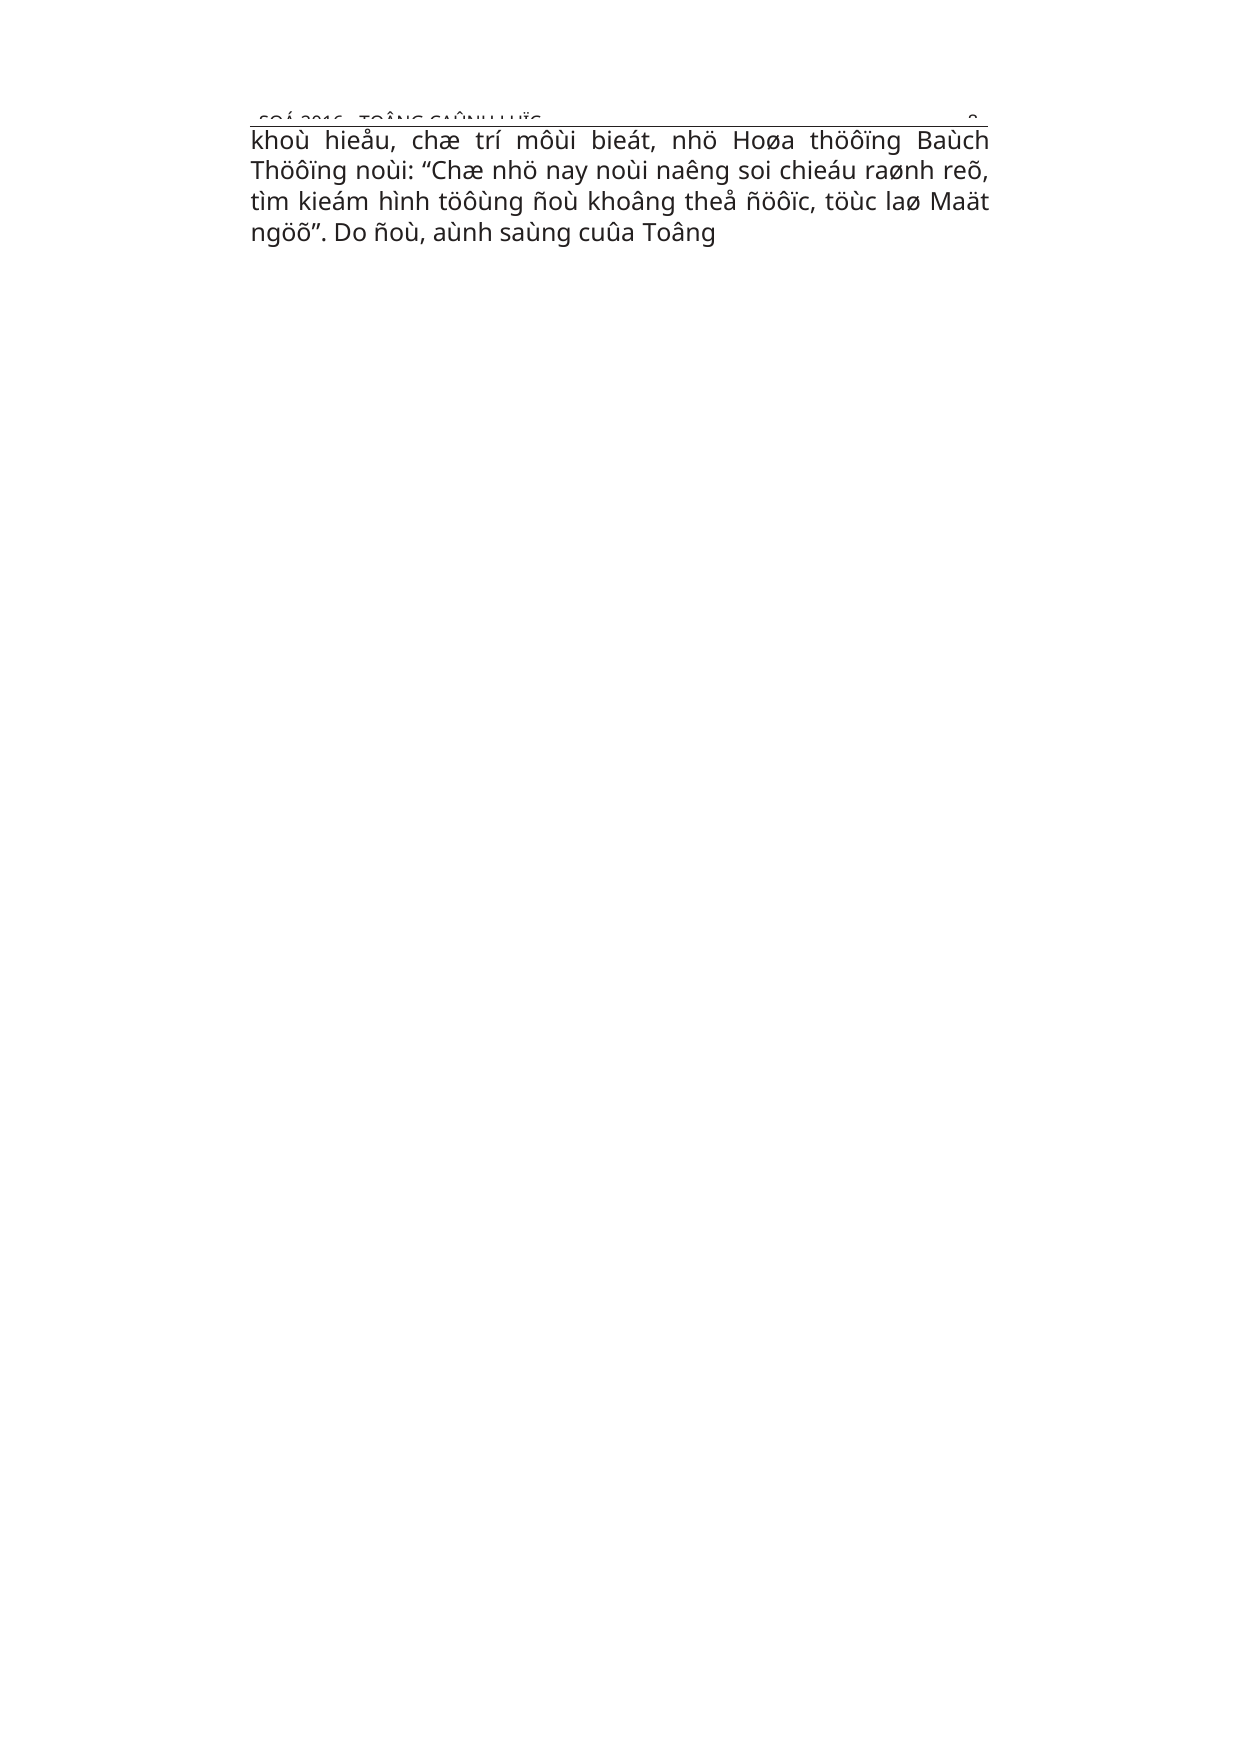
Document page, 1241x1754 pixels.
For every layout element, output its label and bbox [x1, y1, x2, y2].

text [250, 125, 990, 249]
